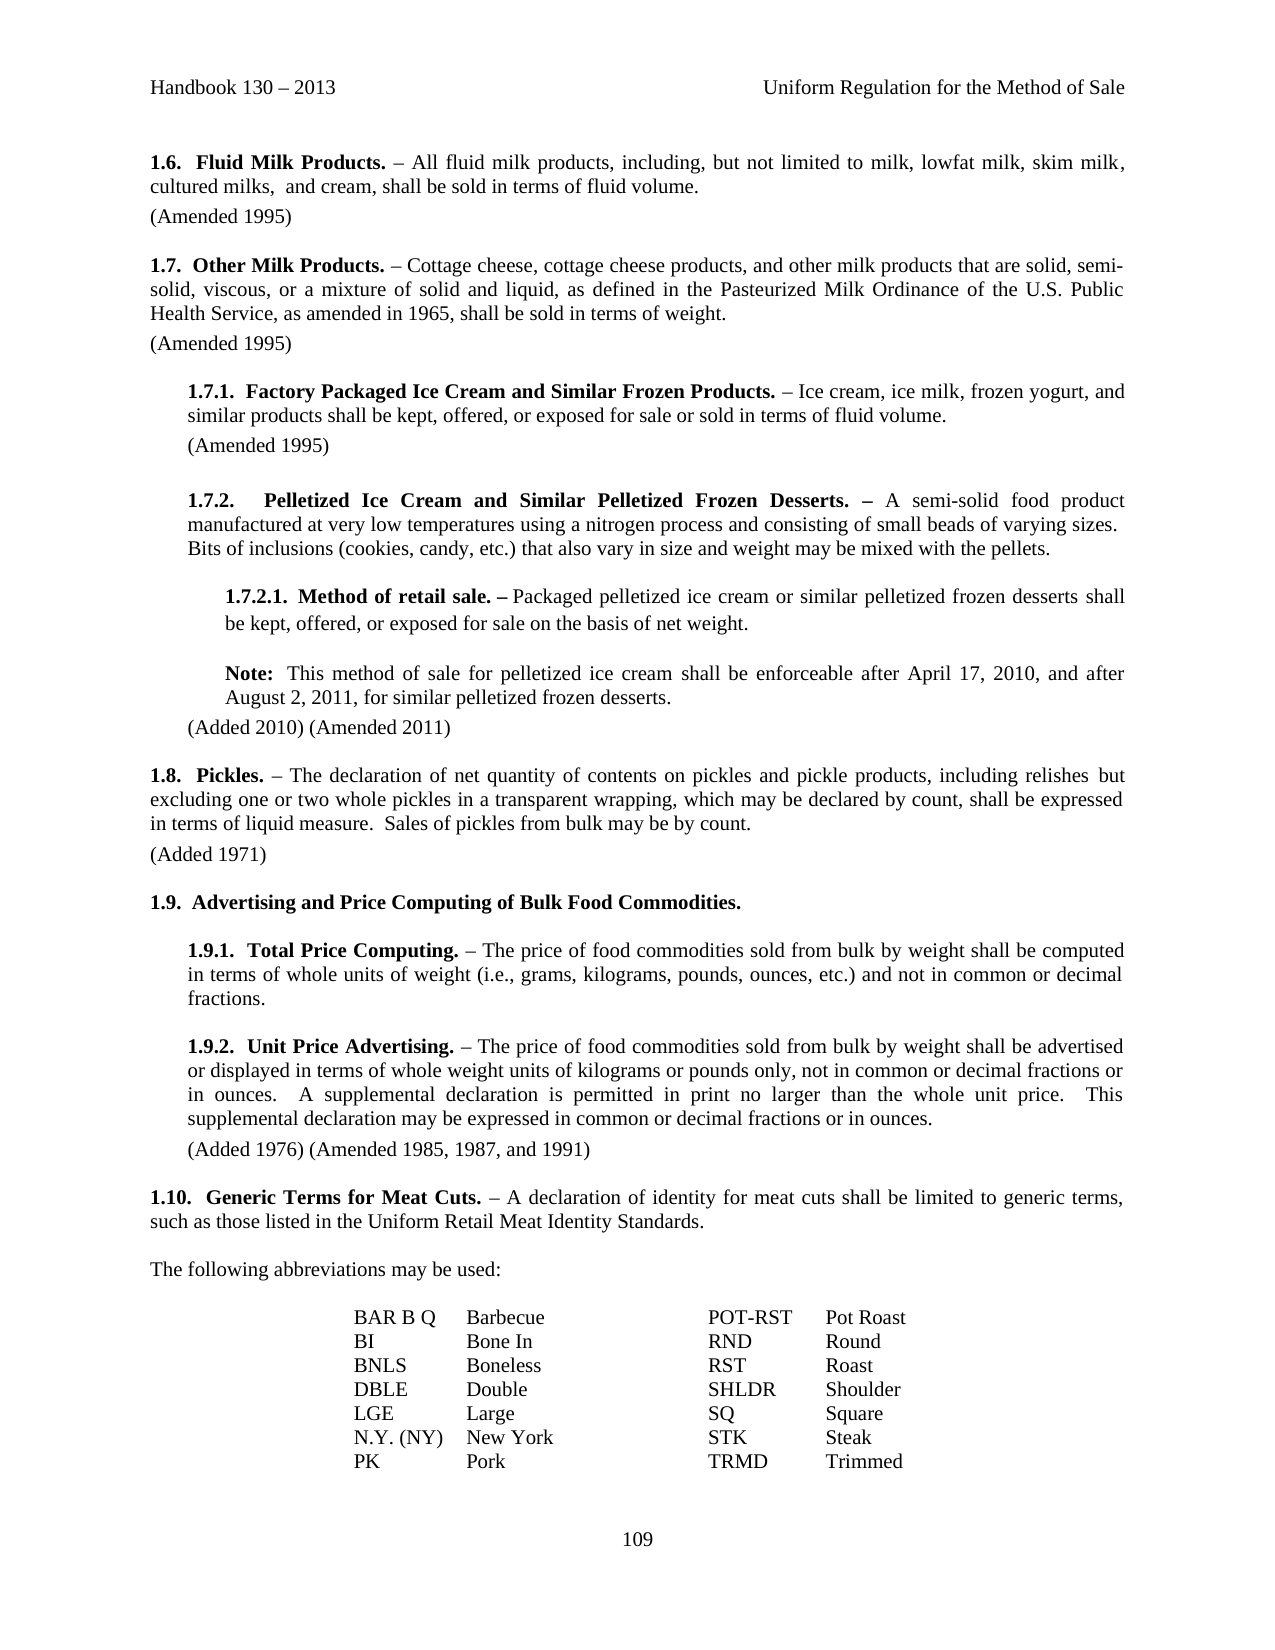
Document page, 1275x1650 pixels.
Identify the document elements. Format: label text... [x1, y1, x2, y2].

table_cell SQ [697, 1401, 814, 1425]
table_cell TRMD [697, 1449, 814, 1473]
table_header Barbecue [455, 1305, 697, 1329]
text (Added 1976) (Amended 1985, 1987, and 1991) [187, 1137, 1125, 1161]
table_cell Square [814, 1401, 933, 1425]
table_header BAR B Q [342, 1305, 455, 1329]
table_cell Double [455, 1377, 697, 1401]
table_cell BNLS [342, 1353, 455, 1377]
table_cell STK [697, 1425, 814, 1449]
table_cell Boneless [455, 1353, 697, 1377]
text (Amended 1995) [150, 204, 1125, 228]
table_cell New York [455, 1425, 697, 1449]
table_cell RST [697, 1353, 814, 1377]
text 1.7. Other Milk Products. – Cottage cheese, cottage cheese products, and other milk products that are solid, semi-solid, viscous, or a mixture of solid and liquid, as defined in the Pasteurized Milk Ordinance of the U.S. Public Health Service, as amended in 1965, shall be sold in terms of weight. [150, 252, 1125, 325]
table_cell DBLE [342, 1377, 455, 1401]
table_cell Shoulder [814, 1377, 933, 1401]
text 1.9.1. Total Price Computing. – The price of food commodities sold from bulk by weight shall be computed in terms of whole units of weight (i.e., grams, kilograms, pounds, ounces, etc.) and not in common or decimal fractions. [187, 938, 1125, 1010]
table_cell RND [697, 1329, 814, 1353]
table_cell Pork [455, 1449, 697, 1473]
text The following abbreviations may be used: [150, 1257, 1125, 1281]
text 1.9.2. Unit Price Advertising. – The price of food commodities sold from bulk by weight shall be advertised or displayed in terms of whole weight units of kilograms or pounds only, not in common or decimal fractions or in ounces. A supplemental declaration is permitted in print no larger than the whole unit price. This supplemental declaration may be expressed in common or decimal fractions or in ounces. [187, 1034, 1125, 1130]
table_cell Roast [814, 1353, 933, 1377]
text Note: This method of sale for pelletized ice cream shall be enforceable after April 17, 2010, and after August 2, 2011, for similar pelletized frozen desserts. [225, 661, 1125, 709]
text (Added 1971) [150, 842, 1125, 866]
table_cell PK [342, 1449, 455, 1473]
table_cell LGE [342, 1401, 455, 1425]
text 1.7.1. Factory Packaged Ice Cream and Similar Frozen Products. – Ice cream, ice milk, frozen yogurt, and similar products shall be kept, offered, or exposed for sale or sold in terms of fluid volume. [187, 379, 1125, 427]
text 1.8. Pickles. – The declaration of net quantity of contents on pickles and pickle products, including relishes but excluding one or two whole pickles in a transparent wrapping, which may be declared by count, shall be expressed in terms of liquid measure. Sales of pickles from bulk may be by count. [150, 763, 1125, 835]
text 1.10. Generic Terms for Meat Cuts. – A declaration of identity for meat cuts shall be limited to generic terms, such as those listed in the Uniform Retail Meat Identity Standards. [150, 1185, 1125, 1233]
table_cell Bone In [455, 1329, 697, 1353]
text (Amended 1995) [150, 331, 1125, 355]
table_cell Round [814, 1329, 933, 1353]
table_cell N.Y. (NY) [342, 1425, 455, 1449]
table_cell SHLDR [697, 1377, 814, 1401]
text 1.9. Advertising and Price Computing of Bulk Food Commodities. [150, 890, 1125, 914]
table_header POT-RST [697, 1305, 814, 1329]
table_header Pot Roast [814, 1305, 933, 1329]
table_cell Large [455, 1401, 697, 1425]
text 1.7.2. Pelletized Ice Cream and Similar Pelletized Frozen Desserts. – A semi-solid food product manufactured at very low temperatures using a nitrogen process and consisting of small beads of varying sizes. Bits of inclusions (cookies, candy, etc.) that also vary in size and weight may be mixed with the pellets. [187, 488, 1125, 560]
table_cell Steak [814, 1425, 933, 1449]
table_cell Trimmed [814, 1449, 933, 1473]
text (Amended 1995) [187, 433, 1125, 457]
table_cell BI [342, 1329, 455, 1353]
text 1.6. Fluid Milk Products. – All fluid milk products, including, but not limited to milk, lowfat milk, skim milk, cultured milks, and cream, shall be sold in terms of fluid volume. [150, 150, 1125, 198]
text 1.7.2.1. Method of retail sale. – Packaged pelletized ice cream or similar pelletized frozen desserts shall be kept, offered, or exposed for sale on the basis of net weight. [225, 584, 1125, 637]
text (Added 2010) (Amended 2011) [187, 715, 1125, 739]
